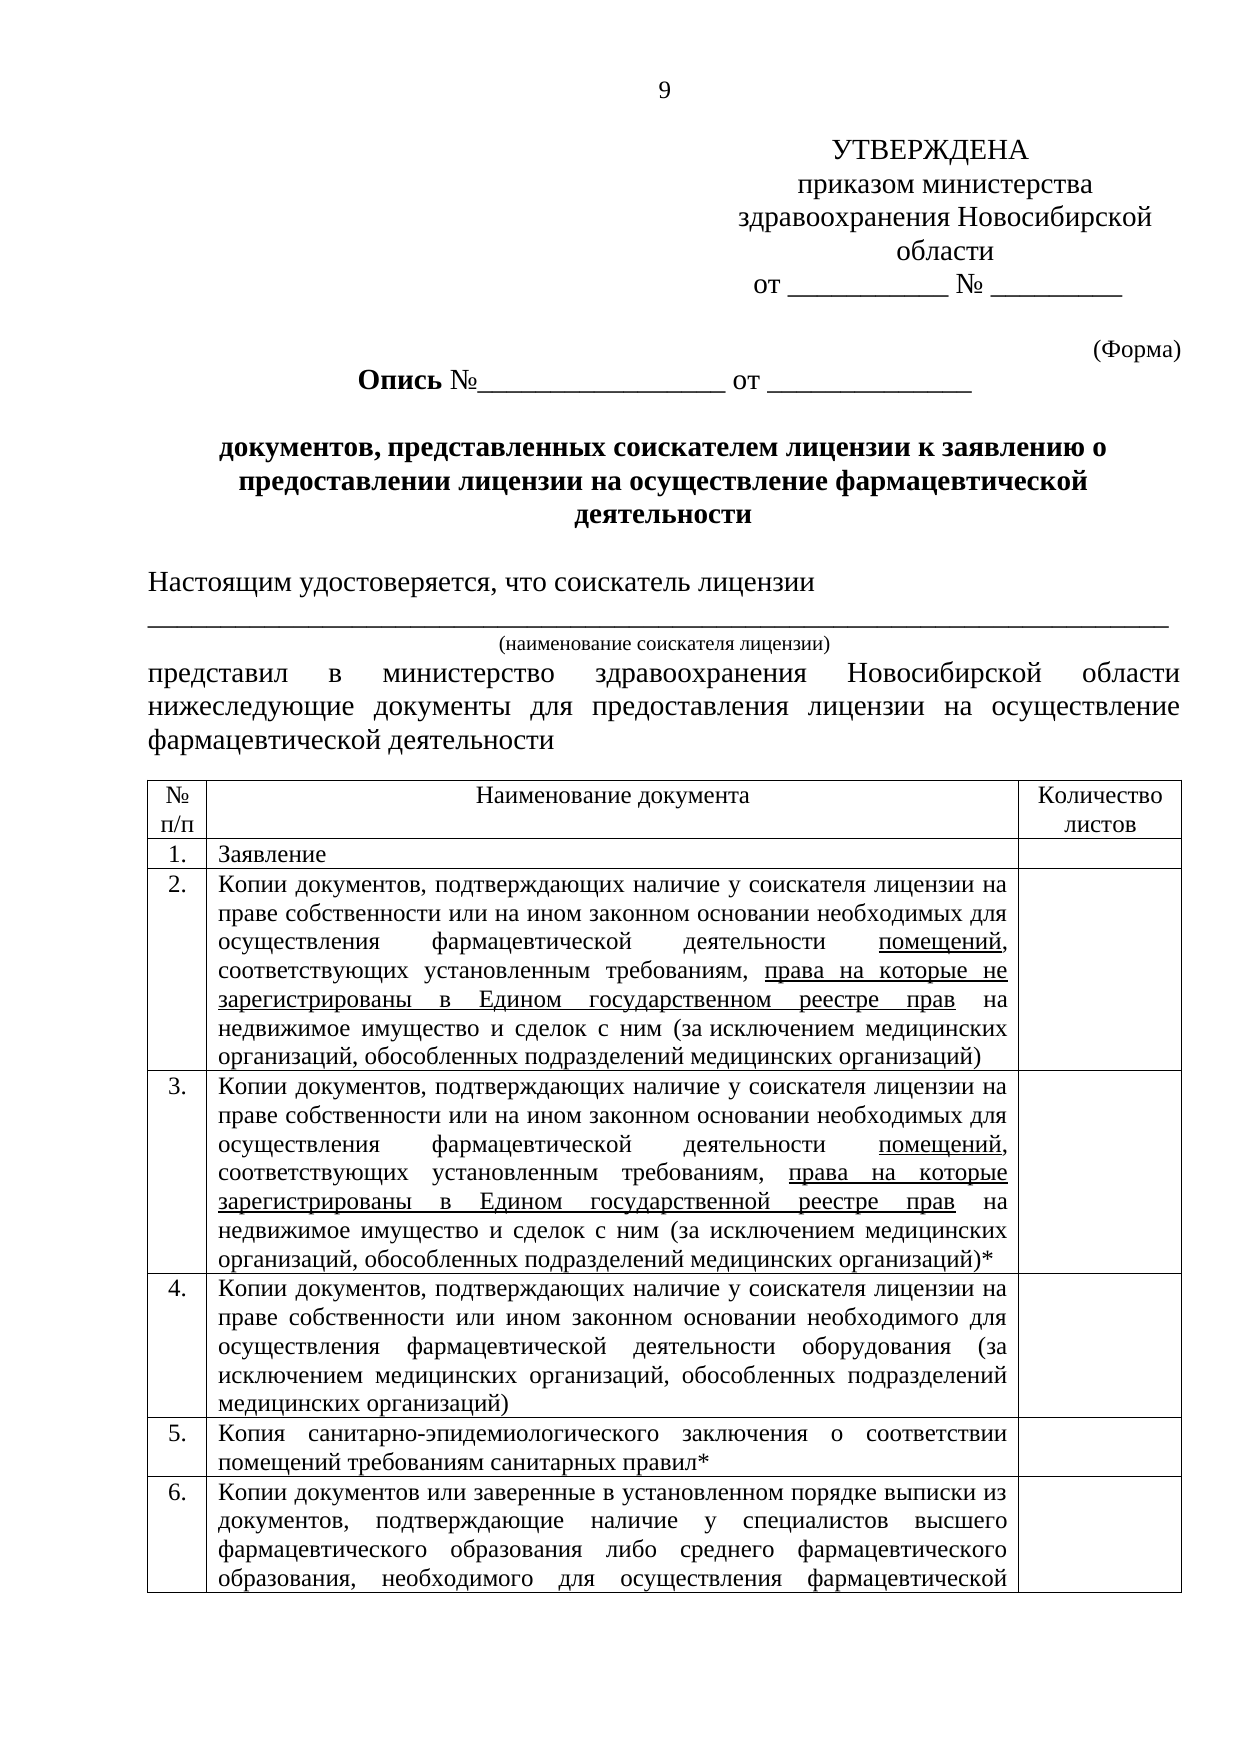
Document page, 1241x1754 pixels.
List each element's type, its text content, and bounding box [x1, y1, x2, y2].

text представил в министерство здравоохранения Новосибирской области нижеследующие документы для предоставления лицензии на осуществление фармацевтической деятельности [148, 655, 1181, 756]
table_cell Копия санитарно-эпидемиологического заключения о соответствии помещений требованиям санитарных правил* [207, 1418, 1018, 1476]
table_cell 4. [148, 1274, 206, 1417]
table_cell [1019, 1274, 1181, 1417]
text документов, представленных соискателем лицензии к заявлению о предоставлении лицензии на осуществление фармацевтической деятельности [148, 429, 1178, 530]
table_cell 1. [148, 839, 206, 868]
text УТВЕРЖДЕНА [679, 132, 1181, 166]
text (Форма) [148, 334, 1181, 362]
table_header Наименование документа [207, 781, 1018, 838]
table_cell Заявление [207, 839, 1018, 868]
text Настоящим удостоверяется, что соискатель лицензии [148, 564, 1181, 597]
text приказом министерства здравоохранения Новосибирской области [709, 166, 1181, 267]
table_cell [1019, 1071, 1181, 1272]
table_cell [1019, 1418, 1181, 1476]
text (наименование соискателя лицензии) [148, 631, 1181, 655]
table_cell [1019, 869, 1181, 1070]
table_header Количество листов [1019, 781, 1181, 838]
table_cell 6. [148, 1477, 206, 1592]
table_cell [207, 1477, 1018, 1592]
table_cell Копии документов, подтверждающих наличие у соискателя лицензии на праве собственности или на ином законном основании необходимых для осуществления фармацевтической деятельности помещений, соответствующих установленным требованиям, права на которые не зарегистрированы в Едином государственном реестре прав на недвижимое имущество и сделок с ним (за исключением медицинских организаций, обособленных подразделений медицинских организаций) [207, 869, 1018, 1070]
text ______________________________________________________________________ [148, 597, 1181, 631]
text от ___________ № _________ [753, 267, 1181, 300]
text Опись №_________________ от ______________ [148, 362, 1181, 396]
table_header № п/п [148, 781, 206, 838]
table_cell 3. [148, 1071, 206, 1272]
table_cell 5. [148, 1418, 206, 1476]
table_cell [1019, 1477, 1181, 1592]
table_cell Копии документов, подтверждающих наличие у соискателя лицензии на праве собственности или на ином законном основании необходимых для осуществления фармацевтической деятельности помещений, соответствующих установленным требованиям, права на которые зарегистрированы в Едином государственной реестре прав на недвижимое имущество и сделок с ним (за исключением медицинских организаций, обособленных подразделений медицинских организаций)* [207, 1071, 1018, 1272]
table_cell Копии документов, подтверждающих наличие у соискателя лицензии на праве собственности или ином законном основании необходимого для осуществления фармацевтической деятельности оборудования (за исключением медицинских организаций, обособленных подразделений медицинских организаций) [207, 1274, 1018, 1417]
table_cell 2. [148, 869, 206, 1070]
table_cell [1019, 839, 1181, 868]
